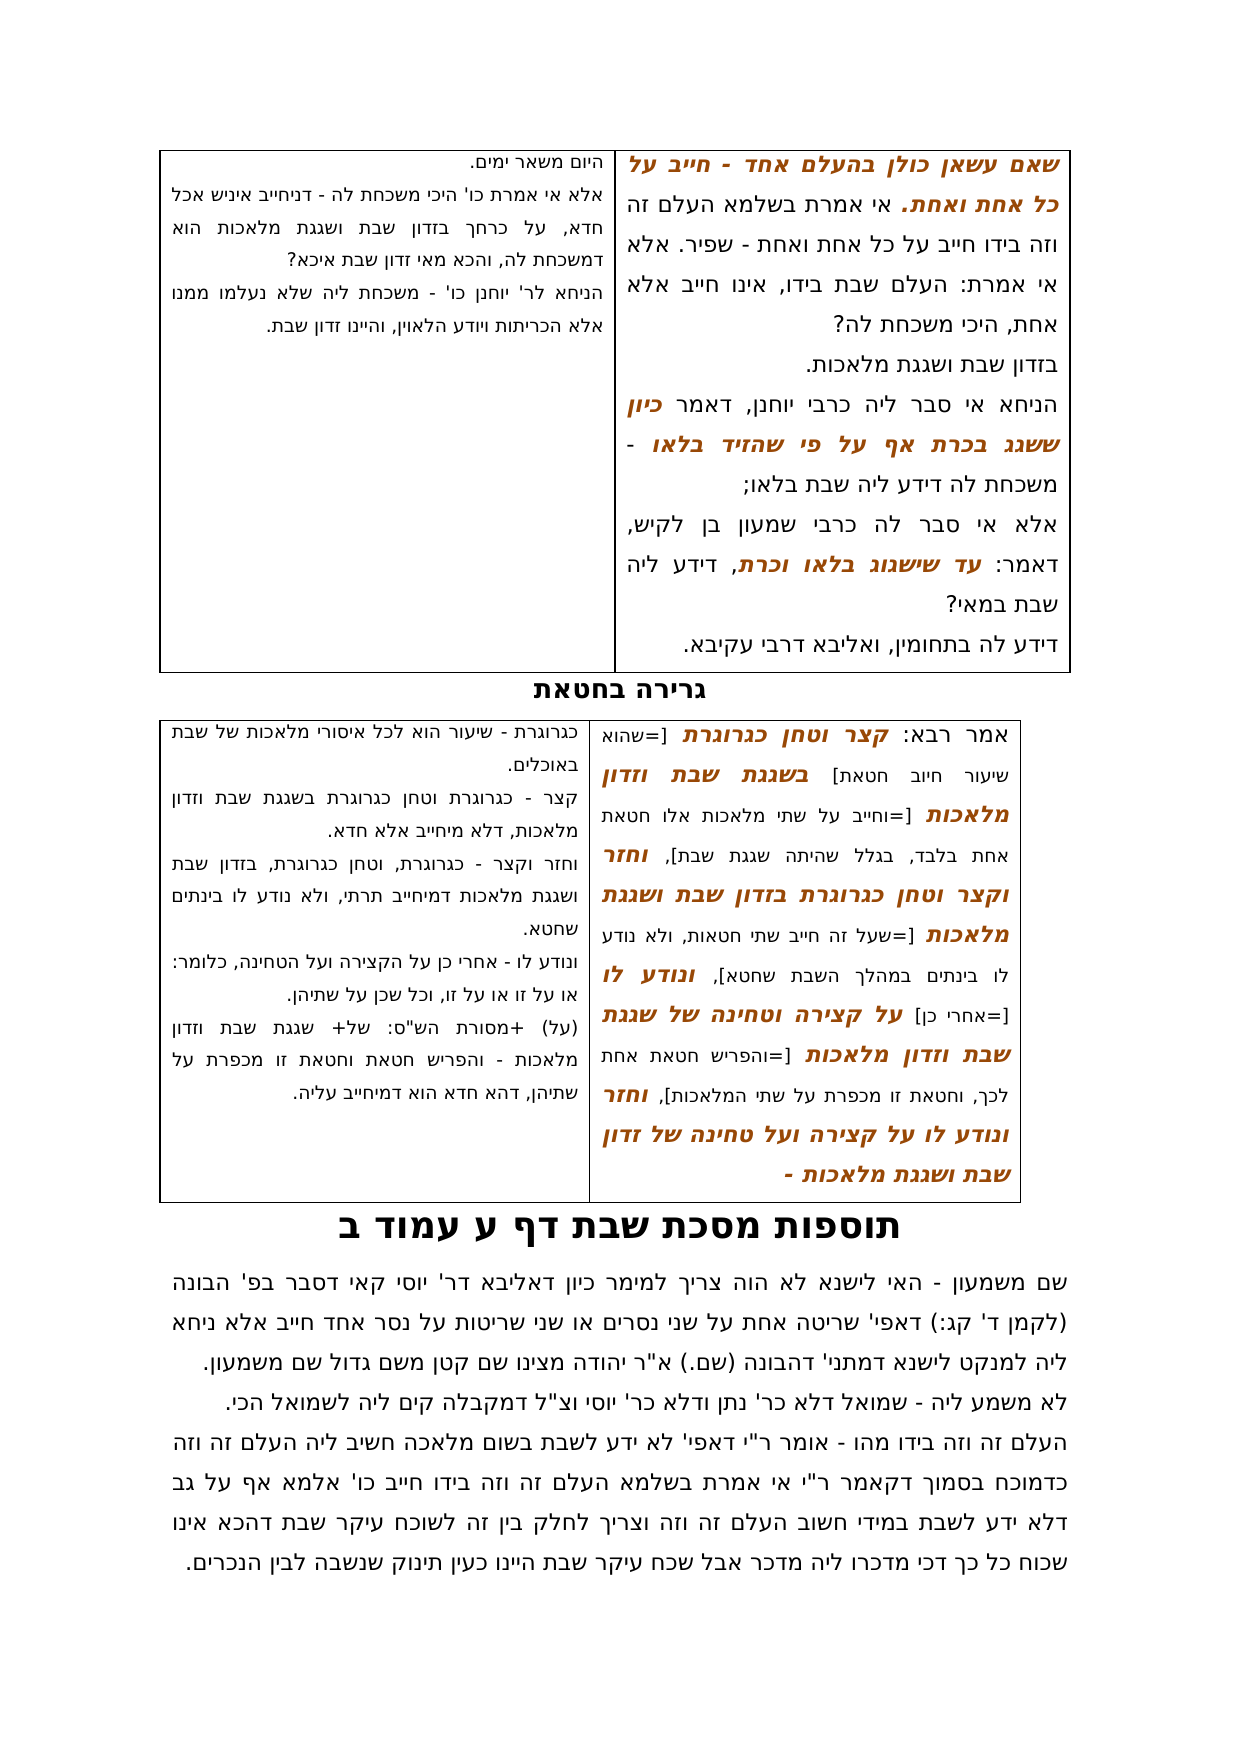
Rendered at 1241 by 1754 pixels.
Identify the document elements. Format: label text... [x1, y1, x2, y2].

table_header אמר רבא: קצר וטחן כגרוגרת [=שהוא שיעור חיוב חטאת] בשגגת שבת וזדון מלאכות [=וחייב על שתי מלאכות אלו חטאת אחת בלבד, בגלל שהיתה שגגת שבת], וחזר וקצר וטחן כגרוגרת בזדון שבת ושגגת מלאכות [=שעל זה חייב שתי חטאות, ולא נודע לו בינתים במהלך השבת שחטא], ונודע לו [=אחרי כן] על קצירה וטחינה של שגגת שבת וזדון מלאכות [=והפריש חטאת אחת לכך, וחטאת זו מכפרת על שתי המלאכות], וחזר ונודע לו על קצירה ועל טחינה של זדון שבת ושגגת מלאכות - [590, 721, 1020, 1202]
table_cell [161, 151, 614, 672]
subtitle גרירה בחטאת [171, 673, 1069, 704]
table_header כגרוגרת - שיעור הוא לכל איסורי מלאכות של שבת באוכלים. קצר - כגרוגרת וטחן כגרוגרת בשגגת שבת וזדון מלאכות, דלא מיחייב אלא חדא. וחזר וקצר - כגרוגרת, וטחן כגרוגרת, בזדון שבת ושגגת מלאכות דמיחייב תרתי, ולא נודע לו בינתים שחטא. ונודע לו - אחרי כן על הקצירה ועל הטחינה, כלומר: או על זו או על זו, וכל שכן על שתיהן. (על) +מסורת הש"ס: של+ שגגת שבת וזדון מלאכות - והפריש חטאת וחטאת זו מכפרת על שתיהן, דהא חדא הוא דמיחייב עליה. [161, 721, 589, 1202]
text לא משמע ליה - שמואל דלא כר' נתן ודלא כר' יוסי וצ"ל דמקבלה קים ליה לשמואל הכי. [171, 1389, 1069, 1415]
subtitle תוספות מסכת שבת דף ע עמוד ב [171, 1203, 1069, 1247]
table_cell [616, 151, 1069, 672]
text העלם זה וזה בידו מהו - אומר ר"י דאפי' לא ידע לשבת בשום מלאכה חשיב ליה העלם זה וזה כדמוכח בסמוך דקאמר ר"י אי אמרת בשלמא העלם זה וזה בידו חייב כו' אלמא אף על גב דלא ידע לשבת במידי חשוב העלם זה וזה וצריך לחלק בין זה לשוכח עיקר שבת דהכא אינו שכוח כל כך דכי מדכרו ליה מדכר אבל שכח עיקר שבת היינו כעין תינוק שנשבה לבין הנכרים. [171, 1429, 1069, 1575]
text שם משמעון - האי לישנא לא הוה צריך למימר כיון דאליבא דר' יוסי קאי דסבר בפ' הבונה (לקמן ד' קג:) דאפי' שריטה אחת על שני נסרים או שני שריטות על נסר אחד חייב אלא ניחא ליה למנקט לישנא דמתני' דהבונה (שם.) א"ר יהודה מצינו שם קטן משם גדול שם משמעון. [171, 1269, 1069, 1375]
